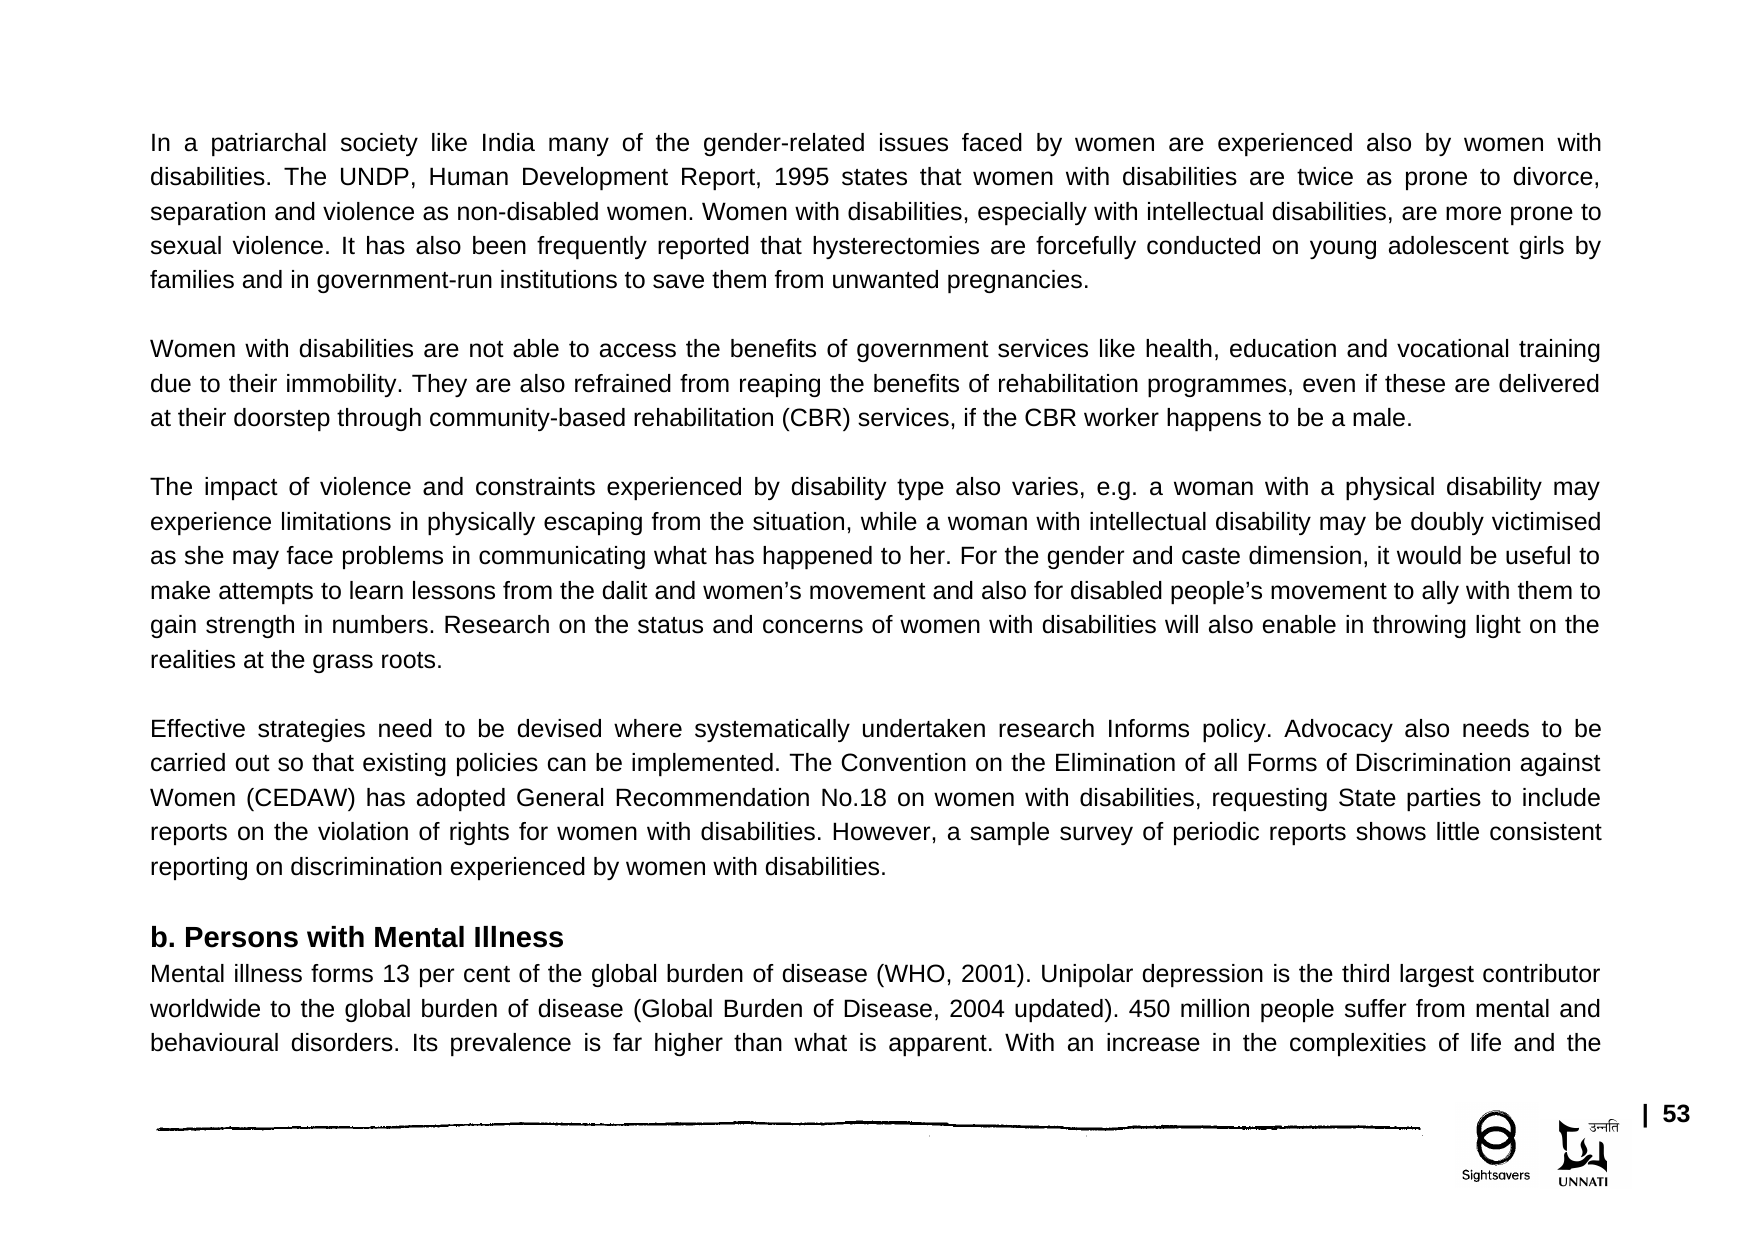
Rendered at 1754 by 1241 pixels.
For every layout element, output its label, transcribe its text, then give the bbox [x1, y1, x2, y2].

text Effective strategies need to be devised where systematically undertaken research Informs policy. Advocacy also needs to be carried out so that existing policies can be implemented. The Convention on the Elimination of all Forms of Discrimination against Women (CEDAW) has adopted General Recommendation No.18 on women with disabilities, requesting State parties to include reports on the violation of rights for women with disabilities. However, a sample survey of periodic reports shows little consistent reporting on discrimination experienced by women with disabilities. [150, 714, 1604, 880]
text The impact of violence and constraints experienced by disability type also varies, e.g. a woman with a physical disability may experience limitations in physically escaping from the situation, while a woman with intellectual disability may be doubly victimised as she may face problems in communicating what has happened to her. For the gender and caste dimension, it would be useful to make attempts to learn lessons from the dalit and women’s movement and also for disabled people’s movement to ally with them to gain strength in numbers. Research on the status and concerns of women with disabilities will also enable in throwing light on the realities at the grass roots. [150, 472, 1604, 673]
text In a patriarchal society like India many of the gender-related issues faced by women are experienced also by women with disabilities. The UNDP, Human Development Report, 1995 states that women with disabilities are twice as prone to divorce, separation and violence as non-disabled women. Women with disabilities, especially with intellectual disabilities, are more prone to sexual violence. It has also been frequently reported that hysterectomies are forcefully conducted on young adolescent girls by families and in government-run institutions to save them from unwanted pregnancies. [150, 127, 1604, 294]
subtitle b. Persons with Mental Illness [150, 921, 1604, 954]
picture [150, 1113, 1428, 1140]
picture [1540, 1119, 1633, 1189]
picture [1454, 1102, 1539, 1187]
text Women with disabilities are not able to access the benefits of government services like health, education and vocational training due to their immobility. They are also refrained from reaping the benefits of rehabilitation programmes, even if these are delivered at their doorstep through community-based rehabilitation (CBR) services, if the CBR worker happens to be a male. [150, 334, 1604, 432]
